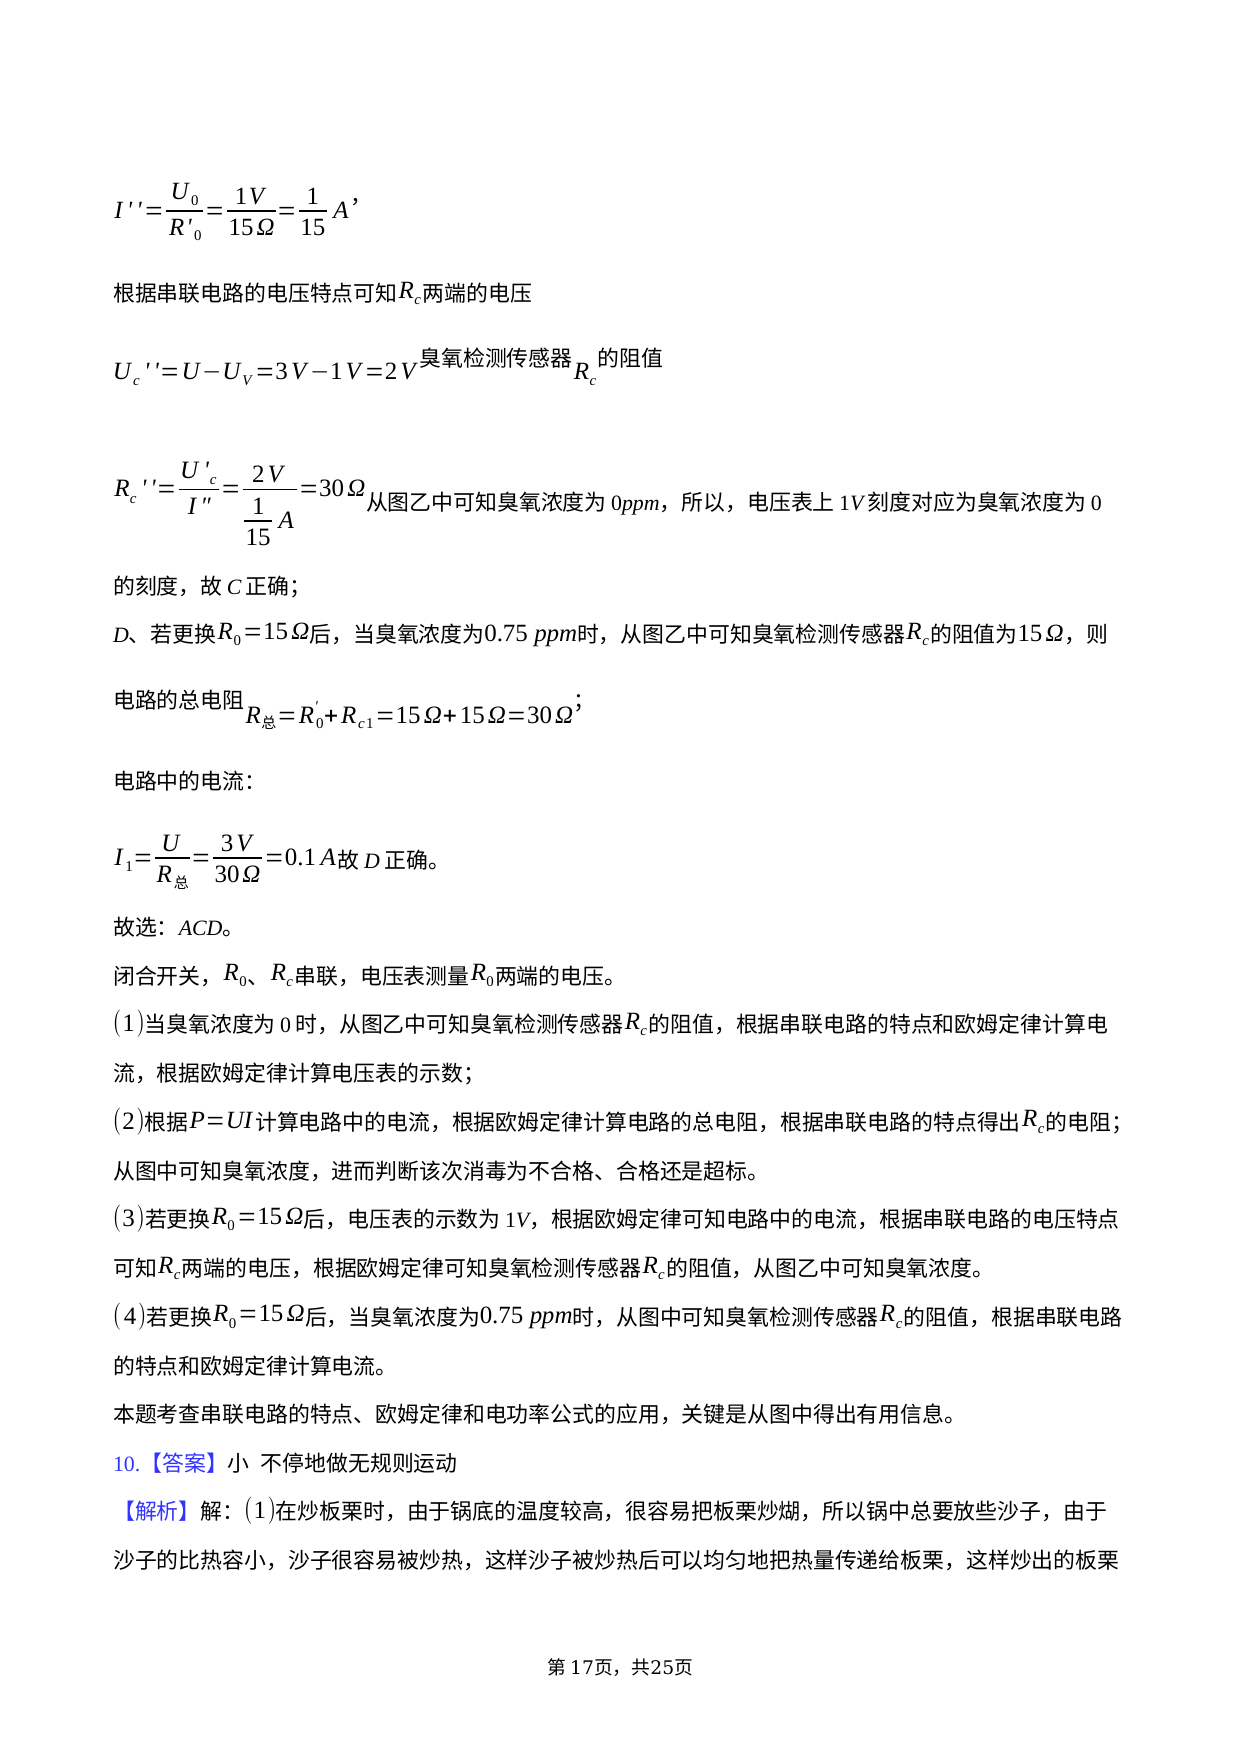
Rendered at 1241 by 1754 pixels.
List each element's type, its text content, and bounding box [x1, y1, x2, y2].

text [113, 162, 1127, 1429]
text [113, 1494, 1127, 1575]
text 10.【答案】小 不停地做无规则运动 [113, 1445, 1127, 1478]
